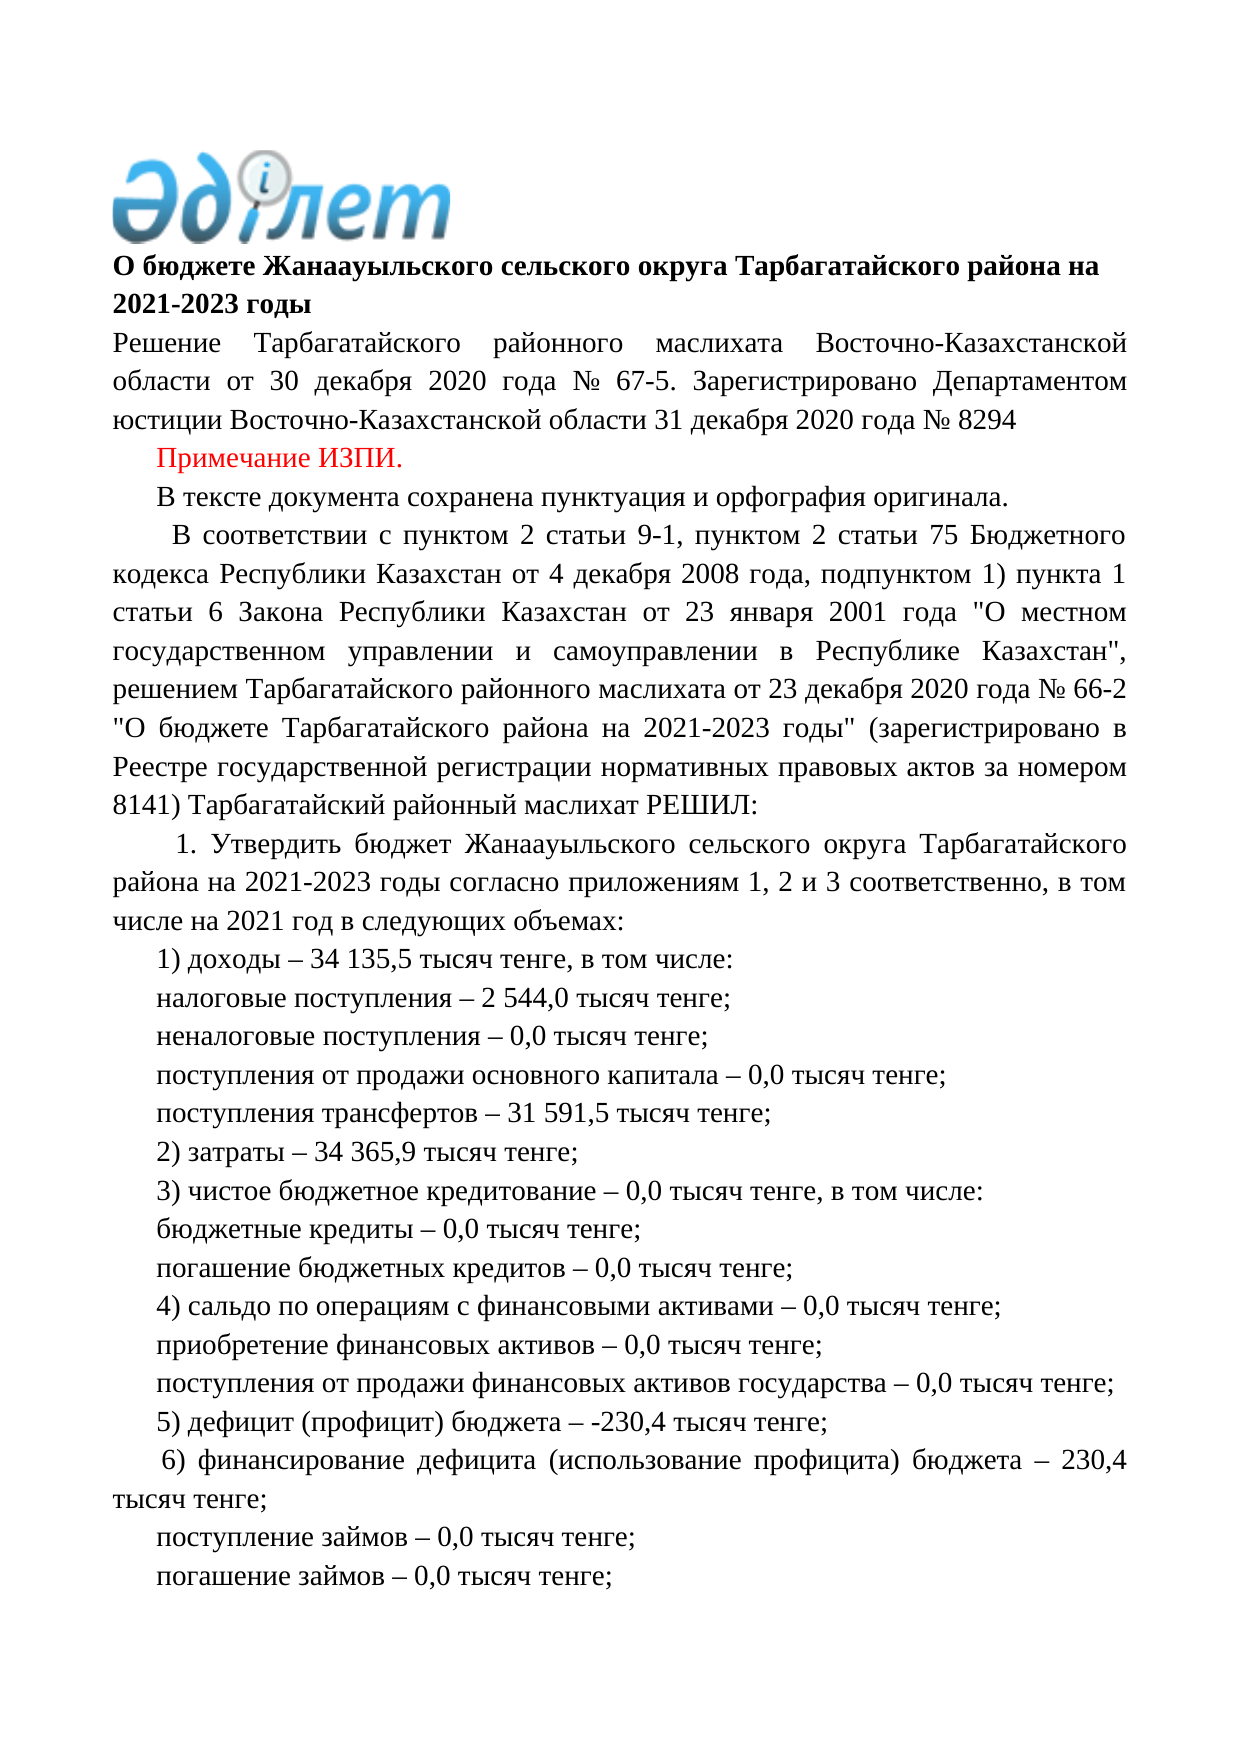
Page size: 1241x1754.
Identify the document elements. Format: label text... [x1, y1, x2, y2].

text Решение Тарбагатайского районного маслихата Восточно-Казахстанской области от 30 декабря 2020 года № 67-5. Зарегистрировано Департаментом юстиции Восточно-Казахстанской области 31 декабря 2020 года № 8294 [112, 325, 1128, 435]
text 6) финансирование дефицита (использование профицита) бюджета – 230,4 тысяч тенге; [112, 1442, 1128, 1514]
text 1. Утвердить бюджет Жанаауыльского сельского округа Тарбагатайского района на 2021-2023 годы согласно приложениям 1, 2 и 3 соответственно, в том числе на 2021 год в следующих объемах: [112, 826, 1128, 936]
text 1) доходы – 34 135,5 тысяч тенге, в том числе: [112, 941, 1128, 975]
picture [112, 150, 451, 244]
text погашение займов – 0,0 тысяч тенге; [112, 1558, 1128, 1592]
text поступления от продажи основного капитала – 0,0 тысяч тенге; [112, 1057, 1128, 1091]
text 4) сальдо по операциям с финансовыми активами – 0,0 тысяч тенге; [112, 1288, 1128, 1322]
text приобретение финансовых активов – 0,0 тысяч тенге; [112, 1327, 1128, 1360]
text поступления трансфертов – 31 591,5 тысяч тенге; [112, 1096, 1128, 1129]
text поступление займов – 0,0 тысяч тенге; [112, 1519, 1128, 1553]
text В соответствии с пунктом 2 статьи 9-1, пунктом 2 статьи 75 Бюджетного кодекса Республики Казахстан от 4 декабря 2008 года, подпунктом 1) пункта 1 статьи 6 Закона Республики Казахстан от 23 января 2001 года "О местном государственном управлении и самоуправлении в Республике Казахстан", решением Тарбагатайского районного маслихата от 23 декабря 2020 года № 66-2 "О бюджете Тарбагатайского района на 2021-2023 годы" (зарегистрировано в Реестре государственной регистрации нормативных правовых актов за номером 8141) Тарбагатайский районный маслихат РЕШИЛ: [112, 517, 1128, 821]
text погашение бюджетных кредитов – 0,0 тысяч тенге; [112, 1250, 1128, 1283]
text Примечание ИЗПИ. [112, 440, 1128, 474]
text О бюджете Жанаауыльского сельского округа Тарбагатайского района на 2021-2023 годы [112, 248, 1128, 320]
text В тексте документа сохранена пунктуация и орфография оригинала. [112, 479, 1128, 512]
text 3) чистое бюджетное кредитование – 0,0 тысяч тенге, в том числе: [112, 1173, 1128, 1206]
text 5) дефицит (профицит) бюджета – -230,4 тысяч тенге; [112, 1404, 1128, 1437]
text налоговые поступления – 2 544,0 тысяч тенге; [112, 980, 1128, 1013]
text 2) затраты – 34 365,9 тысяч тенге; [112, 1134, 1128, 1168]
text неналоговые поступления – 0,0 тысяч тенге; [112, 1018, 1128, 1052]
text бюджетные кредиты – 0,0 тысяч тенге; [112, 1211, 1128, 1245]
text поступления от продажи финансовых активов государства – 0,0 тысяч тенге; [112, 1365, 1128, 1399]
